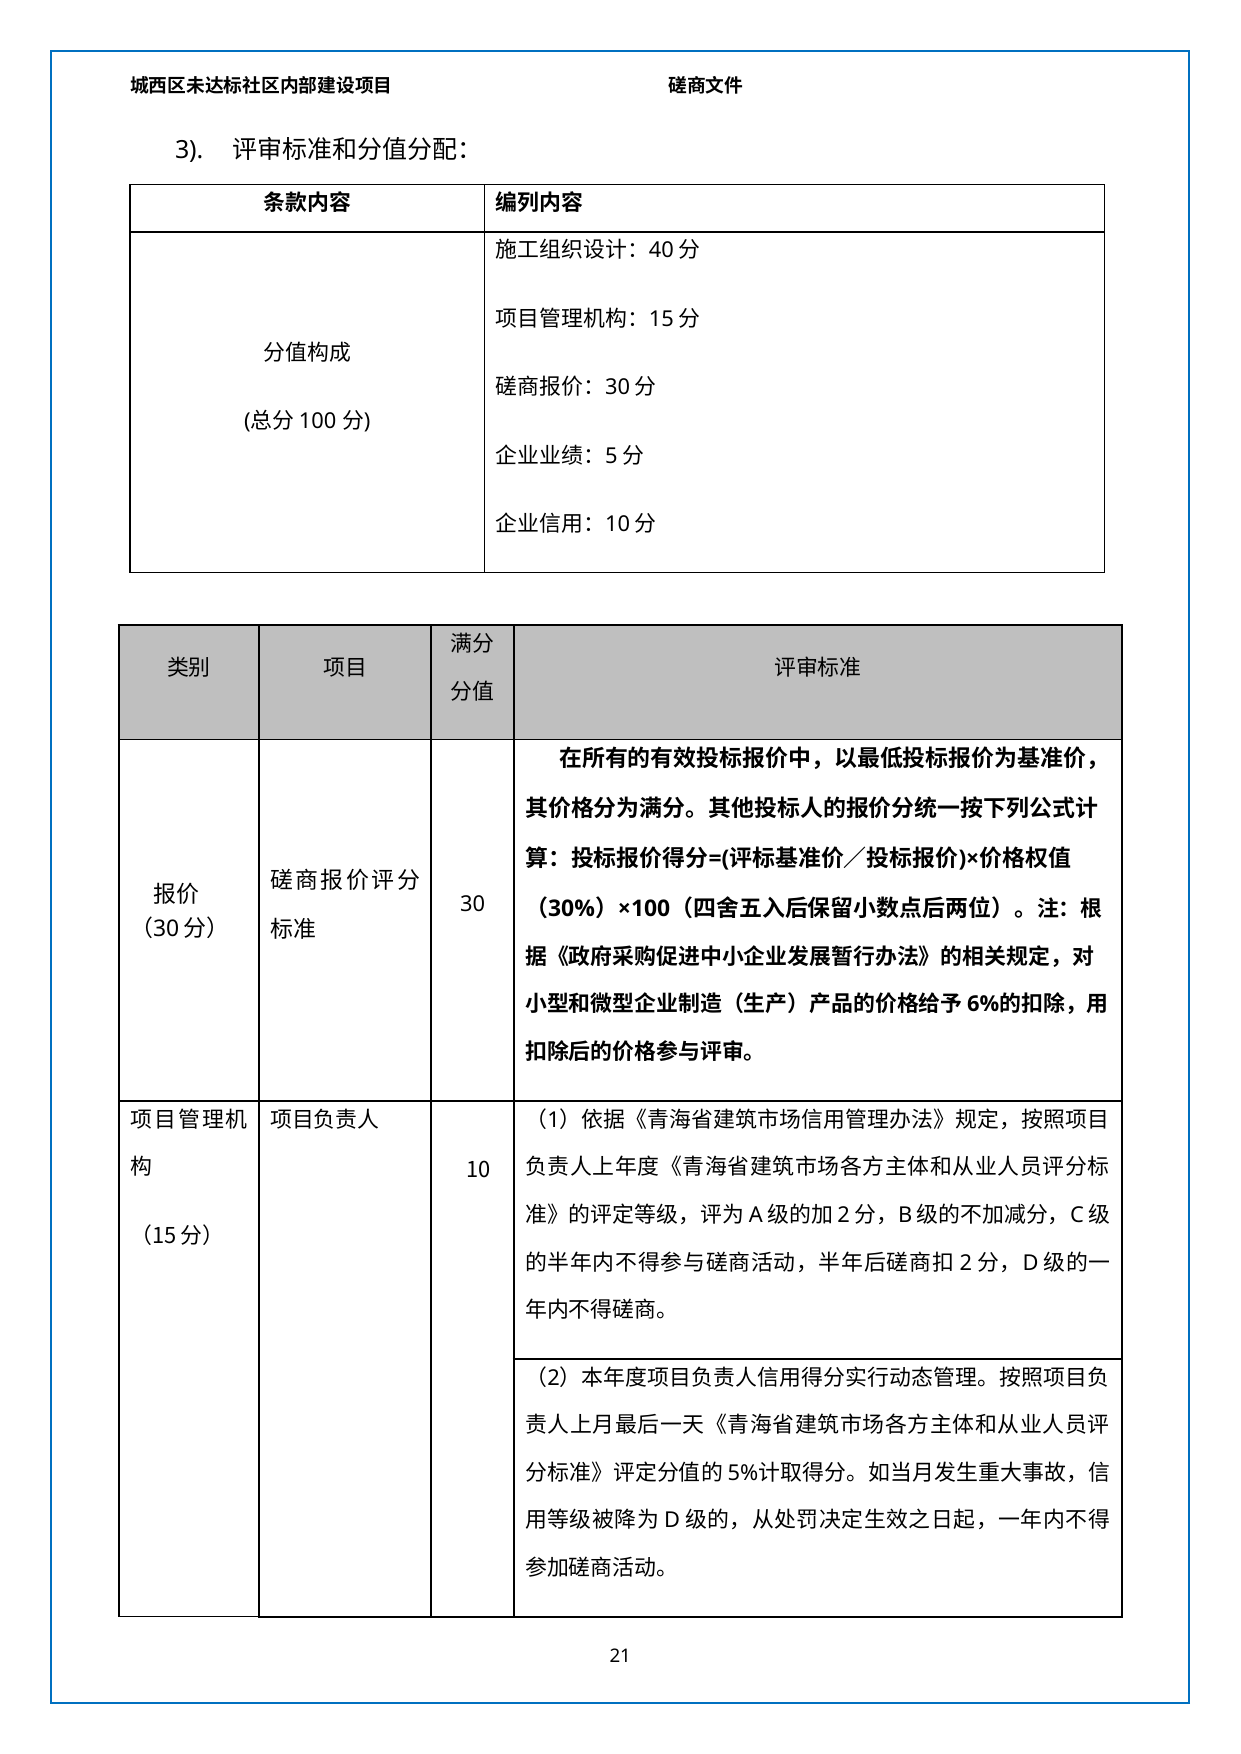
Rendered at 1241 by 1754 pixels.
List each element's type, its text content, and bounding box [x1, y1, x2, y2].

table_header 编列内容 [485, 185, 1104, 231]
table_cell （2）本年度项目负责人信用得分实行动态管理。按照项目负责人上月最后一天《青海省建筑市场各方主体和从业人员评分标准》评定分值的5%计取得分。如当月发生重大事故，信用等级被降为D级的，从处罚决定生效之日起，一年内不得参加磋商活动。 [515, 1360, 1121, 1616]
table_cell （1）依据《青海省建筑市场信用管理办法》规定，按照项目负责人上年度《青海省建筑市场各方主体和从业人员评分标准》的评定等级，评为A级的加2分，B级的不加减分，C级的半年内不得参与磋商活动，半年后磋商扣2分，D级的一年内不得磋商。 [515, 1102, 1121, 1358]
table_cell 10 [432, 1102, 513, 1616]
table_cell 项目负责人 [260, 1102, 430, 1616]
list 评审标准和分值分配： [189, 130, 1110, 166]
table_cell 30 [432, 740, 513, 1100]
table_cell 报价（30分） [120, 740, 258, 1100]
table_cell 在所有的有效投标报价中，以最低投标报价为基准价，其价格分为满分。其他投标人的报价分统一按下列公式计算：投标报价得分=(评标基准价／投标报价)×价格权值（30%）×100（四舍五入后保留小数点后两位）。注：根据《政府采购促进中小企业发展暂行办法》的相关规定，对小型和微型企业制造（生产）产品的价格给予6%的扣除，用扣除后的价格参与评审。 [515, 740, 1121, 1100]
table_cell 项目管理机构 （15分） [120, 1102, 258, 1616]
table_cell 施工组织设计：40分 项目管理机构：15分 磋商报价：30分 企业业绩：5分 企业信用：10分 [485, 233, 1104, 572]
table_header 评审标准 [515, 626, 1121, 739]
table_header 类别 [120, 626, 258, 739]
table_header 条款内容 [131, 185, 484, 231]
table_cell 分值构成 (总分100 分) [131, 233, 484, 572]
table_header 满分分值 [432, 626, 513, 739]
table_cell 磋商报价评分标准 [260, 740, 430, 1100]
table_header 项目 [260, 626, 430, 739]
